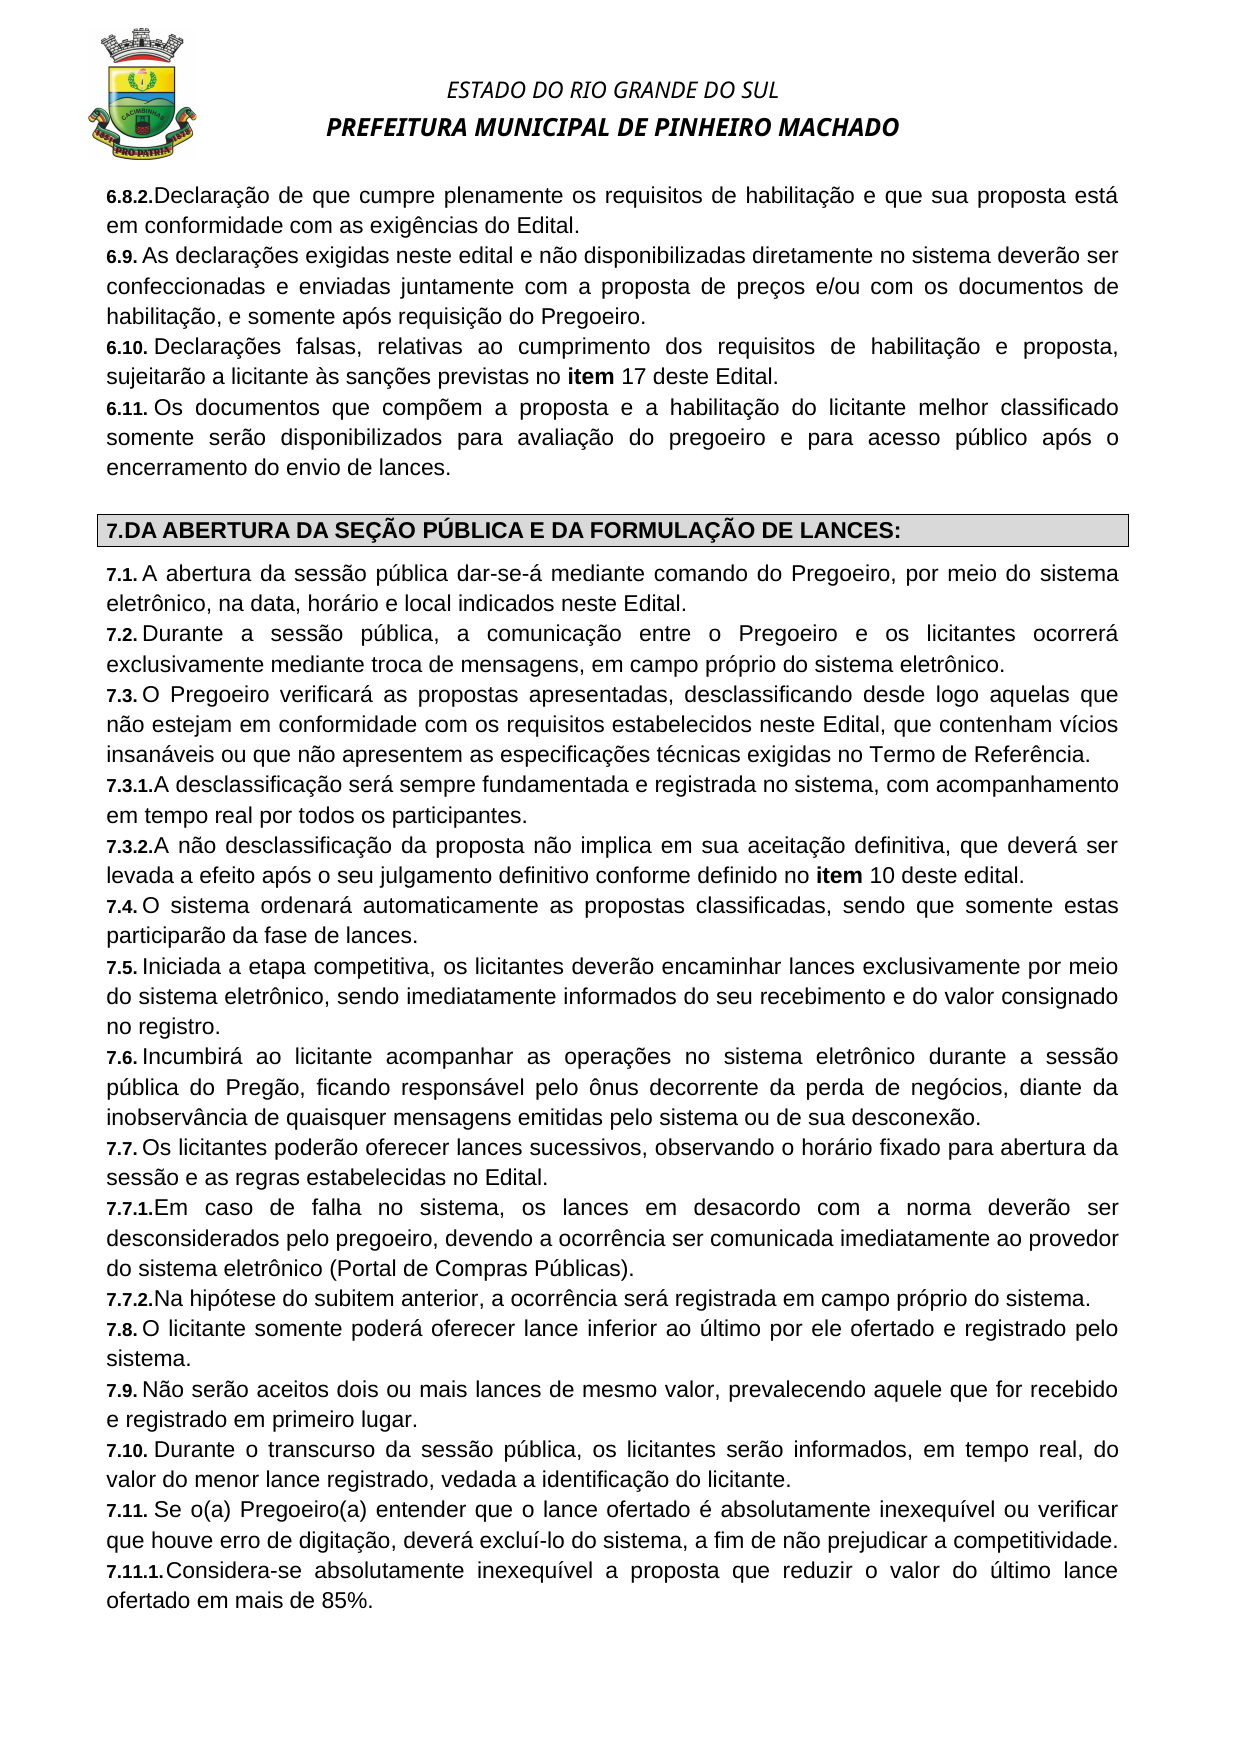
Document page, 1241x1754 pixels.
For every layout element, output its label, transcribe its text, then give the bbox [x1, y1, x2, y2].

list Durante o transcurso da sessão pública, os licitantes serão informados, em tempo real, do valor do menor lance registrado, vedada a identificação do licitante. [106, 1436, 1119, 1493]
list Declarações falsas, relativas ao cumprimento dos requisitos de habilitação e proposta, sujeitarão a licitante às sanções previstas no item 17 deste Edital. [106, 333, 1119, 389]
list Em caso de falha no sistema, os lances em desacordo com a norma deverão ser desconsiderados pelo pregoeiro, devendo a ocorrência ser comunicada imediatamente ao provedor do sistema eletrônico (Portal de Compras Públicas). [106, 1194, 1119, 1281]
list Durante a sessão pública, a comunicação entre o Pregoeiro e os licitantes ocorrerá exclusivamente mediante troca de mensagens, em campo próprio do sistema eletrônico. [106, 620, 1119, 677]
list Os licitantes poderão oferecer lances sucessivos, observando o horário fixado para abertura da sessão e as regras estabelecidas no Edital. [106, 1134, 1119, 1191]
list A abertura da sessão pública dar-se-á mediante comando do Pregoeiro, por meio do sistema eletrônico, na data, horário e local indicados neste Edital. [106, 560, 1119, 617]
list Os documentos que compõem a proposta e a habilitação do licitante melhor classificado somente serão disponibilizados para avaliação do pregoeiro e para acesso público após o encerramento do envio de lances. [106, 393, 1119, 480]
list O Pregoeiro verificará as propostas apresentadas, desclassificando desde logo aquelas que não estejam em conformidade com os requisitos estabelecidos neste Edital, que contenham vícios insanáveis ou que não apresentem as especificações técnicas exigidas no Termo de Referência. [106, 681, 1119, 768]
list Se o(a) Pregoeiro(a) entender que o lance ofertado é absolutamente inexequível ou verificar que houve erro de digitação, deverá excluí-lo do sistema, a fim de não prejudicar a competitividade. [106, 1496, 1119, 1553]
list O sistema ordenará automaticamente as propostas classificadas, sendo que somente estas participarão da fase de lances. [106, 892, 1119, 949]
list Iniciada a etapa competitiva, os licitantes deverão encaminhar lances exclusivamente por meio do sistema eletrônico, sendo imediatamente informados do seu recebimento e do valor consignado no registro. [106, 953, 1119, 1039]
list Considera-se absolutamente inexequível a proposta que reduzir o valor do último lance ofertado em mais de 85%. [106, 1557, 1119, 1613]
list As declarações exigidas neste edital e não disponibilizadas diretamente no sistema deverão ser confeccionadas e enviadas juntamente com a proposta de preços e/ou com os documentos de habilitação, e somente após requisição do Pregoeiro. [106, 242, 1119, 329]
list Declaração de que cumpre plenamente os requisitos de habilitação e que sua proposta está em conformidade com as exigências do Edital. [106, 182, 1119, 238]
list Não serão aceitos dois ou mais lances de mesmo valor, prevalecendo aquele que for recebido e registrado em primeiro lugar. [106, 1376, 1119, 1432]
picture [88, 28, 197, 160]
list A não desclassificação da proposta não implica em sua aceitação definitiva, que deverá ser levada a efeito após o seu julgamento definitivo conforme definido no item 10 deste edital. [106, 832, 1119, 888]
list DA ABERTURA DA SEÇÃO PÚBLICA E DA FORMULAÇÃO DE LANCES: [98, 515, 1128, 546]
list O licitante somente poderá oferecer lance inferior ao último por ele ofertado e registrado pelo sistema. [106, 1315, 1119, 1372]
list A desclassificação será sempre fundamentada e registrada no sistema, com acompanhamento em tempo real por todos os participantes. [106, 771, 1119, 828]
list Na hipótese do subitem anterior, a ocorrência será registrada em campo próprio do sistema. [106, 1285, 1119, 1311]
list Incumbirá ao licitante acompanhar as operações no sistema eletrônico durante a sessão pública do Pregão, ficando responsável pelo ônus decorrente da perda de negócios, diante da inobservância de quaisquer mensagens emitidas pelo sistema ou de sua desconexão. [106, 1043, 1119, 1130]
